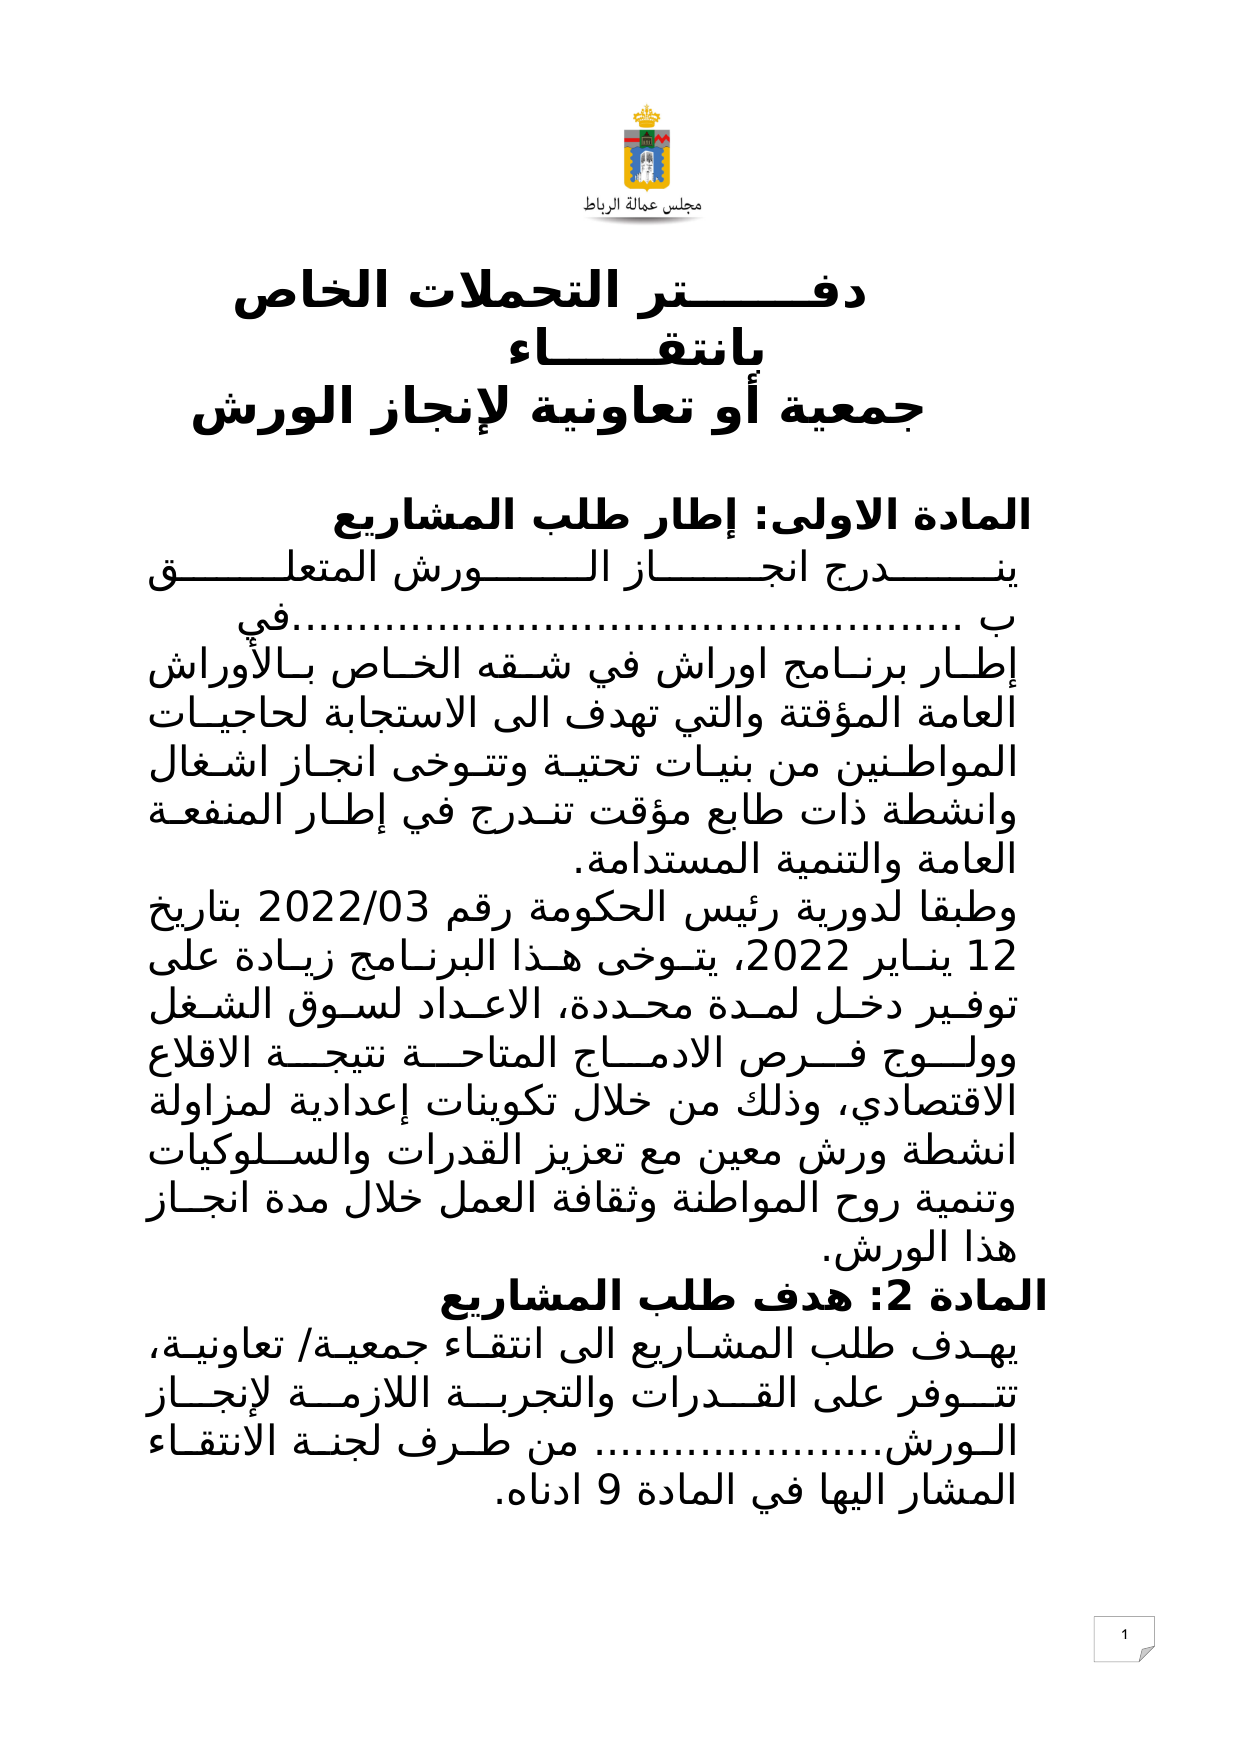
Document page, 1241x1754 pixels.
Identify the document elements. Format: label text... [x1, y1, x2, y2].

text جمعية أو تعاونية لإنجاز الورش [148, 377, 1093, 436]
text المادة الاولى: إطار طلب المشاريع [148, 491, 1033, 539]
text يندرج انجاز الورش المتعلق ب ...................................................في إطار برنامج اوراش في شقه الخاص بالأوراش العامة المؤقتة والتي تهدف الى الاستجابة لحاجيات المواطنين من بنيات تحتية وتتوخى انجاز اشغال وانشطة ذات طابع مؤقت تندرج في إطار المنفعة العامة والتنمية المستدامة. [148, 543, 1019, 883]
text دفـــــــتر التحملات الخاص بانتقــــــاء [148, 261, 1093, 377]
text يهدف طلب المشاريع الى انتقاء جمعية/ تعاونية، تتوفر على القدرات والتجربة اللازمة لإنجاز الورش...................... من طرف لجنة الانتقاء المشار اليها في المادة 9 ادناه. [148, 1320, 1019, 1514]
picture [571, 102, 717, 228]
text وطبقا لدورية رئيس الحكومة رقم 2022/03 بتاريخ 12 يناير 2022، يتوخى هذا البرنامج زيادة على توفير دخل لمدة محددة، الاعداد لسوق الشغل وولوج فرص الادماج المتاحة نتيجة الاقلاع الاقتصادي، وذلك من خلال تكوينات إعدادية لمزاولة انشطة ورش معين مع تعزيز القدرات والسلوكيات وتنمية روح المواطنة وثقافة العمل خلال مدة انجاز هذا الورش. [148, 883, 1019, 1271]
text المادة 2: هدف طلب المشاريع [148, 1271, 1048, 1320]
